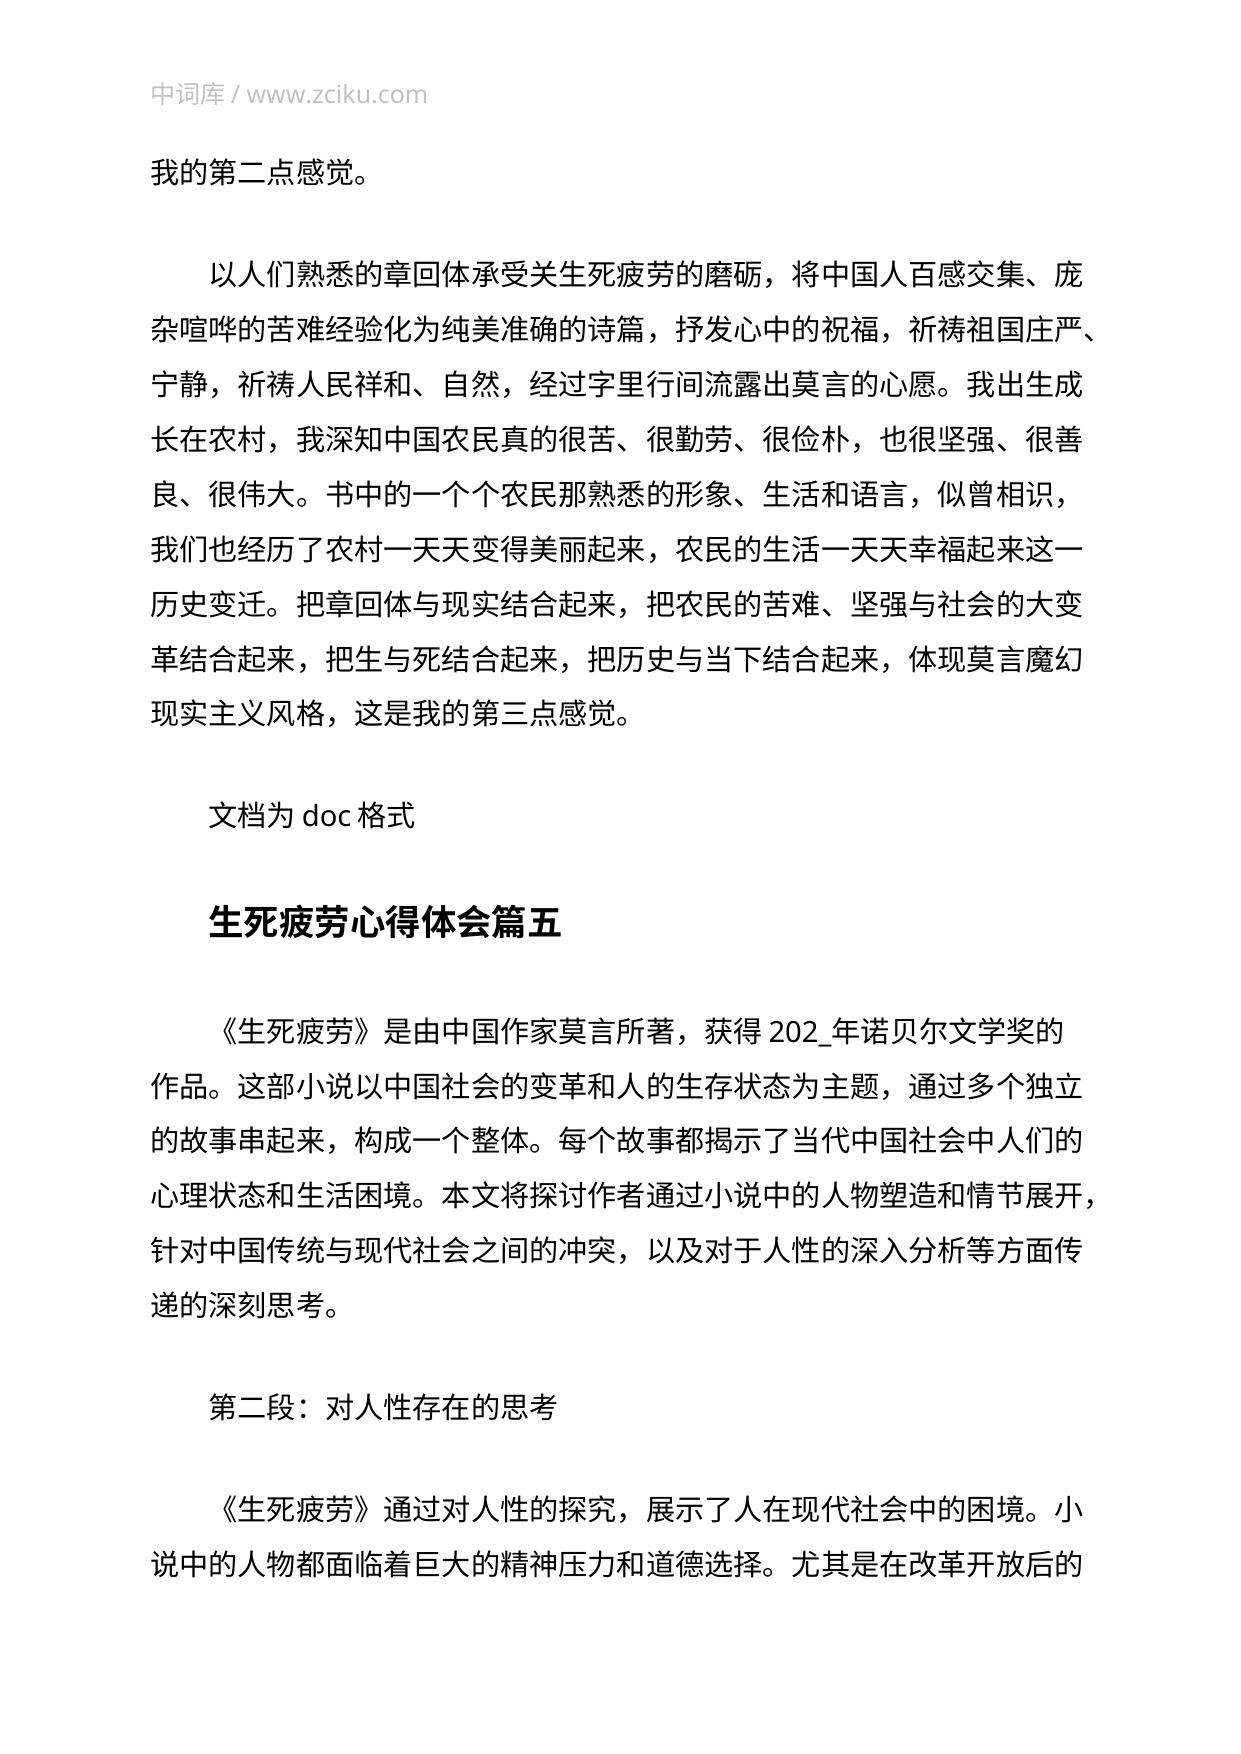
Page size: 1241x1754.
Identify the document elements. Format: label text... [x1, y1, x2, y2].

text 第二段：对人性存在的思考 [150, 1384, 1090, 1427]
text 生死疲劳心得体会篇五 [150, 895, 1090, 946]
text 文档为doc格式 [150, 793, 1090, 835]
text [150, 1486, 1090, 1583]
text 以人们熟悉的章回体承受关生死疲劳的磨砺，将中国人百感交集、庞杂喧哗的苦难经验化为纯美准确的诗篇，抒发心中的祝福，祈祷祖国庄严、宁静，祈祷人民祥和、自然，经过字里行间流露出莫言的心愿。我出生成长在农村，我深知中国农民真的很苦、很勤劳、很俭朴，也很坚强、很善良、很伟大。书中的一个个农民那熟悉的形象、生活和语言，似曾相识，我们也经历了农村一天天变得美丽起来，农民的生活一天天幸福起来这一历史变迁。把章回体与现实结合起来，把农民的苦难、坚强与社会的大变革结合起来，把生与死结合起来，把历史与当下结合起来，体现莫言魔幻现实主义风格，这是我的第三点感觉。 [150, 252, 1090, 733]
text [150, 150, 1090, 192]
text 《生死疲劳》是由中国作家莫言所著，获得202_年诺贝尔文学奖的作品。这部小说以中国社会的变革和人的生存状态为主题，通过多个独立的故事串起来，构成一个整体。每个故事都揭示了当代中国社会中人们的心理状态和生活困境。本文将探讨作者通过小说中的人物塑造和情节展开，针对中国传统与现代社会之间的冲突，以及对于人性的深入分析等方面传递的深刻思考。 [150, 1008, 1090, 1325]
